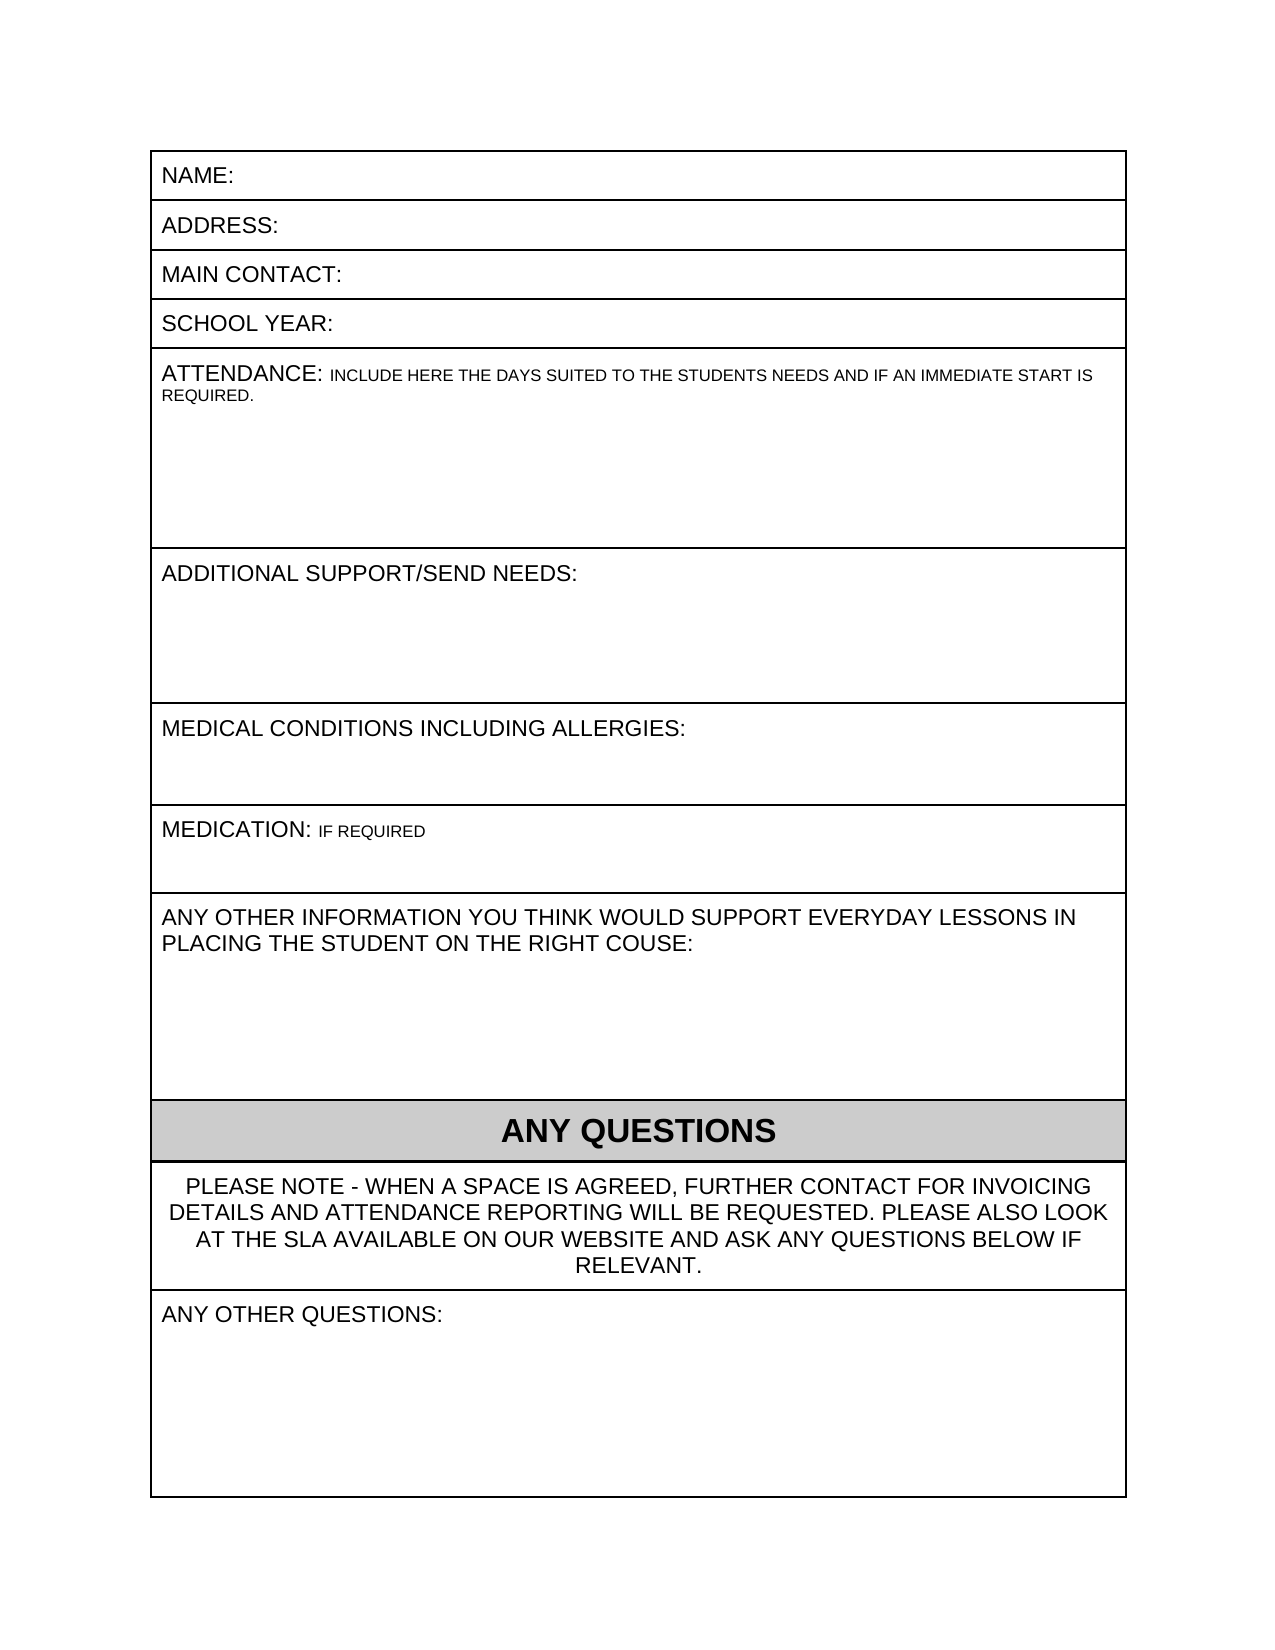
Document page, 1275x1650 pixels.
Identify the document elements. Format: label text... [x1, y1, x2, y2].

table_cell MEDICATION: IF REQUIRED [152, 806, 1125, 892]
table_cell ADDITIONAL SUPPORT/SEND NEEDS: [152, 549, 1125, 702]
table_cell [152, 1291, 1125, 1496]
table_cell NAME: [152, 152, 1125, 199]
table_cell PLEASE NOTE - WHEN A SPACE IS AGREED, FURTHER CONTACT FOR INVOICING DETAILS AND ATTENDANCE REPORTING WILL BE REQUESTED. PLEASE ALSO LOOK AT THE SLA AVAILABLE ON OUR WEBSITE AND ASK ANY QUESTIONS BELOW IF RELEVANT. [152, 1163, 1125, 1289]
table_cell ATTENDANCE: INCLUDE HERE THE DAYS SUITED TO THE STUDENTS NEEDS AND IF AN IMMEDIATE START IS REQUIRED. [152, 349, 1125, 547]
table_cell ANY OTHER INFORMATION YOU THINK WOULD SUPPORT EVERYDAY LESSONS IN PLACING THE STUDENT ON THE RIGHT COUSE: [152, 894, 1125, 1099]
table_cell SCHOOL YEAR: [152, 300, 1125, 347]
table_cell MAIN CONTACT: [152, 251, 1125, 298]
table_cell MEDICAL CONDITIONS INCLUDING ALLERGIES: [152, 704, 1125, 804]
table_cell ANY QUESTIONS [152, 1101, 1125, 1160]
table_cell ADDRESS: [152, 201, 1125, 248]
